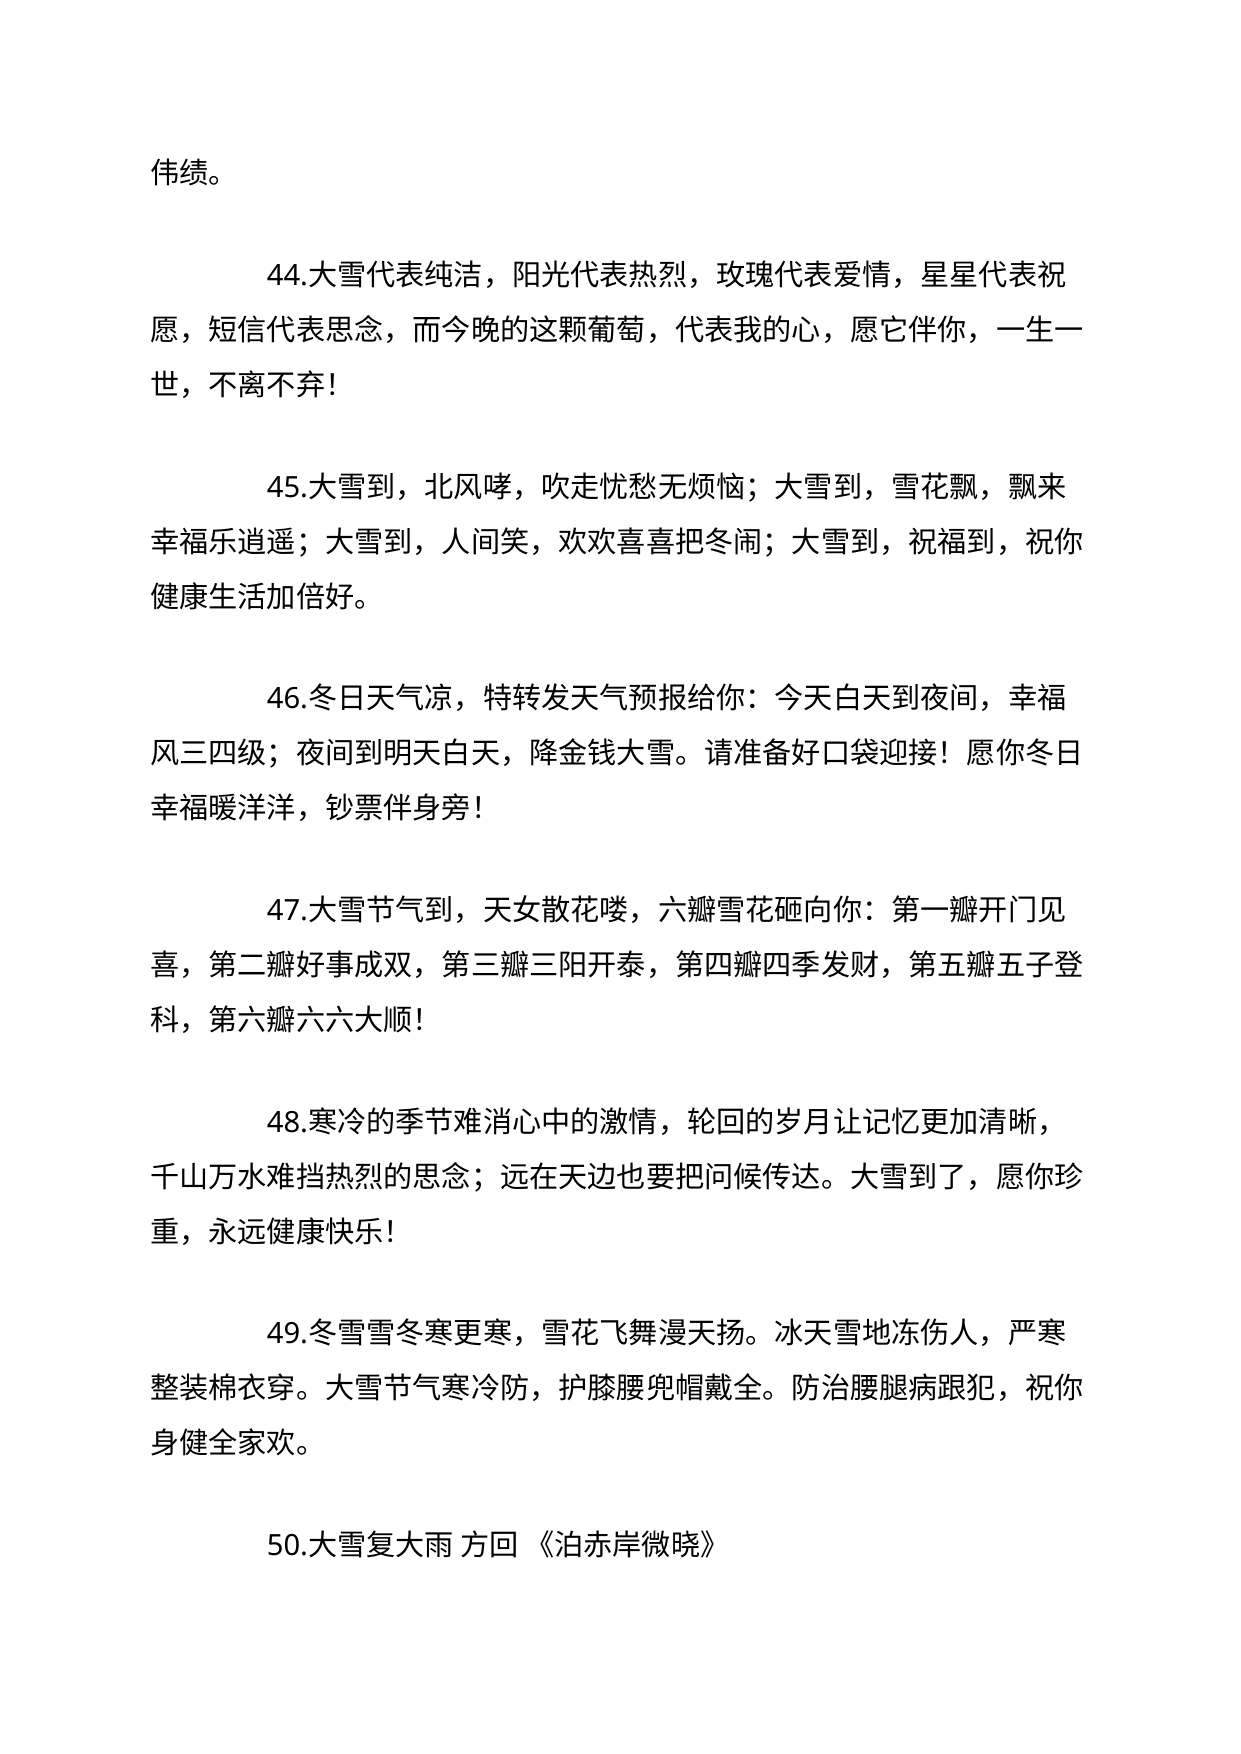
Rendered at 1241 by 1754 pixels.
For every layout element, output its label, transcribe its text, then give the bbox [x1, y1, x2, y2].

text 49.冬雪雪冬寒更寒，雪花飞舞漫天扬。冰天雪地冻伤人，严寒整装棉衣穿。大雪节气寒冷防，护膝腰兜帽戴全。防治腰腿病跟犯，祝你身健全家欢。 [150, 1310, 1090, 1462]
text 44.大雪代表纯洁，阳光代表热烈，玫瑰代表爱情，星星代表祝愿，短信代表思念，而今晚的这颗葡萄，代表我的心，愿它伴你，一生一世，不离不弃！ [150, 252, 1090, 404]
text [150, 150, 1090, 192]
text 48.寒冷的季节难消心中的激情，轮回的岁月让记忆更加清晰，千山万水难挡热烈的思念；远在天边也要把问候传达。大雪到了，愿你珍重，永远健康快乐！ [150, 1098, 1090, 1251]
text 45.大雪到，北风哮，吹走忧愁无烦恼；大雪到，雪花飘，飘来幸福乐逍遥；大雪到，人间笑，欢欢喜喜把冬闹；大雪到，祝福到，祝你健康生活加倍好。 [150, 463, 1090, 616]
text 47.大雪节气到，天女散花喽，六瓣雪花砸向你：第一瓣开门见喜，第二瓣好事成双，第三瓣三阳开泰，第四瓣四季发财，第五瓣五子登科，第六瓣六六大顺！ [150, 887, 1090, 1039]
text 50.大雪复大雨 方回 《泊赤岸微晓》 [150, 1522, 1090, 1564]
text 46.冬日天气凉，特转发天气预报给你：今天白天到夜间，幸福风三四级；夜间到明天白天，降金钱大雪。请准备好口袋迎接！愿你冬日幸福暖洋洋，钞票伴身旁！ [150, 675, 1090, 827]
